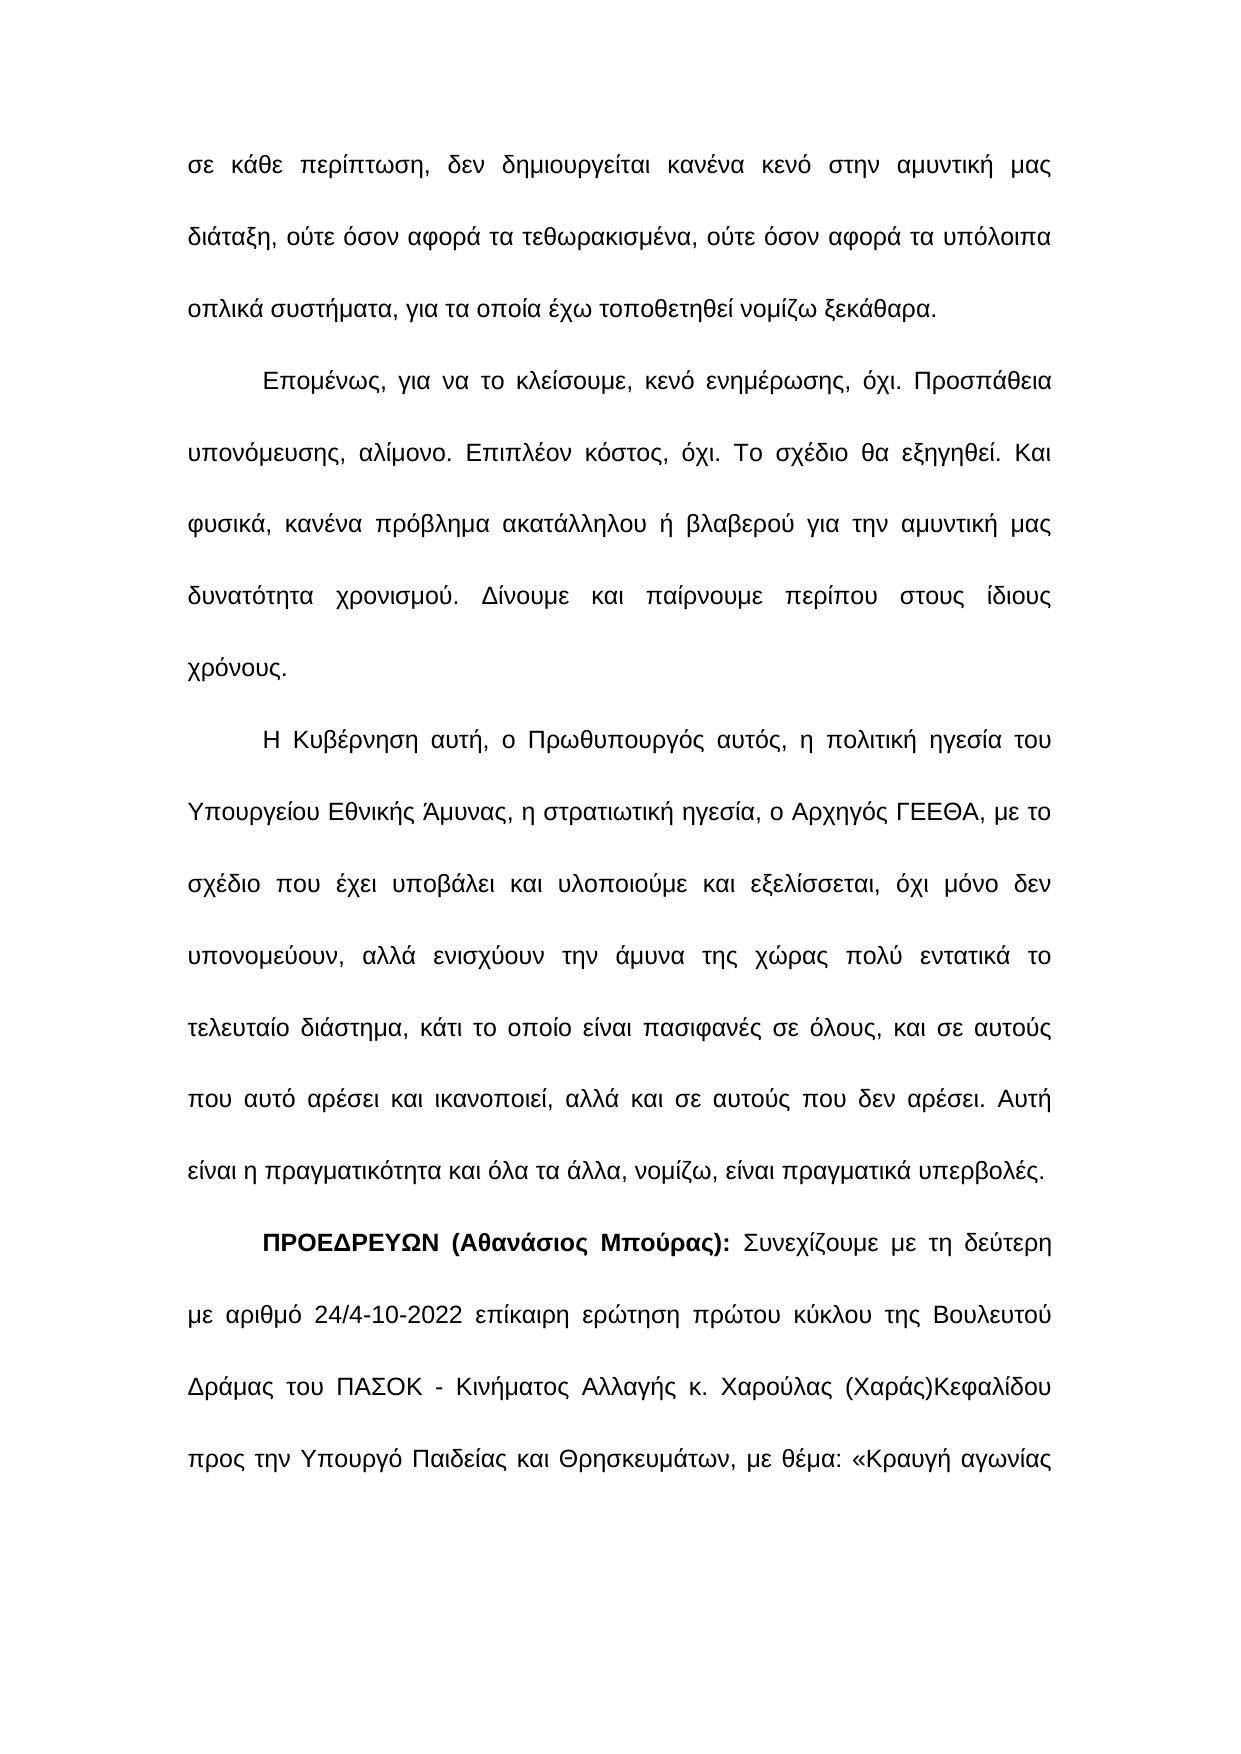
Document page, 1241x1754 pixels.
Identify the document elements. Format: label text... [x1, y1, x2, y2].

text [187, 150, 1053, 322]
text Επομένως, για να το κλείσουμε, κενό ενημέρωσης, όχι. Προσπάθεια υπονόμευσης, αλίμονο. Επιπλέον κόστος, όχι. Το σχέδιο θα εξηγηθεί. Και φυσικά, κανένα πρόβλημα ακατάλληλου ή βλαβερού για την αμυντική μας δυνατότητα χρονισμού. Δίνουμε και παίρνουμε περίπου στους ίδιους χρόνους. [187, 366, 1053, 682]
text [187, 1228, 1053, 1472]
text Η Κυβέρνηση αυτή, ο Πρωθυπουργός αυτός, η πολιτική ηγεσία του Υπουργείου Εθνικής Άμυνας, η στρατιωτική ηγεσία, ο Αρχηγός ΓΕΕΘΑ, με το σχέδιο που έχει υποβάλει και υλοποιούμε και εξελίσσεται, όχι μόνο δεν υπονομεύουν, αλλά ενισχύουν την άμυνα της χώρας πολύ εντατικά το τελευταίο διάστημα, κάτι το οποίο είναι πασιφανές σε όλους, και σε αυτούς που αυτό αρέσει και ικανοποιεί, αλλά και σε αυτούς που δεν αρέσει. Αυτή είναι η πραγματικότητα και όλα τα άλλα, νομίζω, είναι πραγματικά υπερβολές. [187, 725, 1053, 1185]
